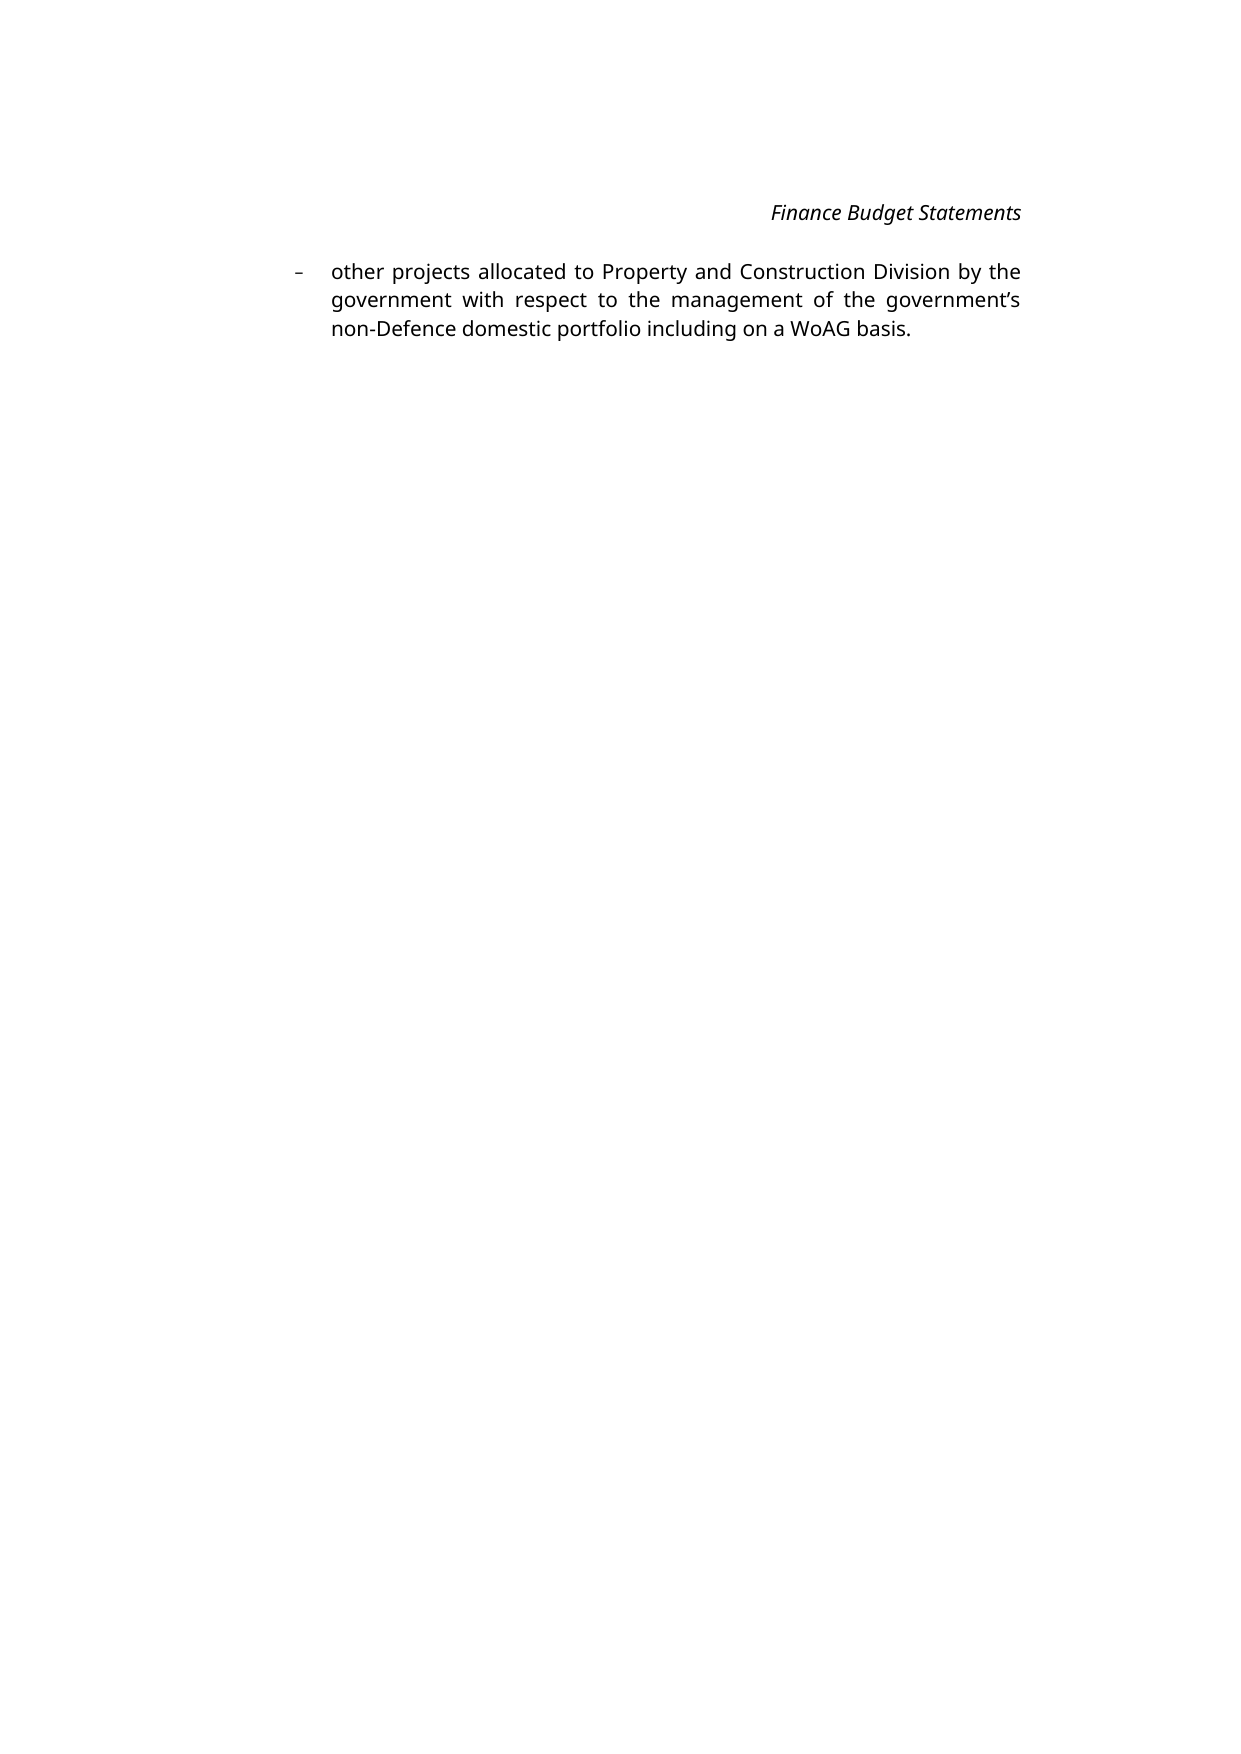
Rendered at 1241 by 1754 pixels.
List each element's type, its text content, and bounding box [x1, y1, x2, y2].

list other projects allocated to Property and Construction Division by the government with respect to the management of the government’s non-Defence domestic portfolio including on a WoAG basis. [293, 257, 1022, 342]
